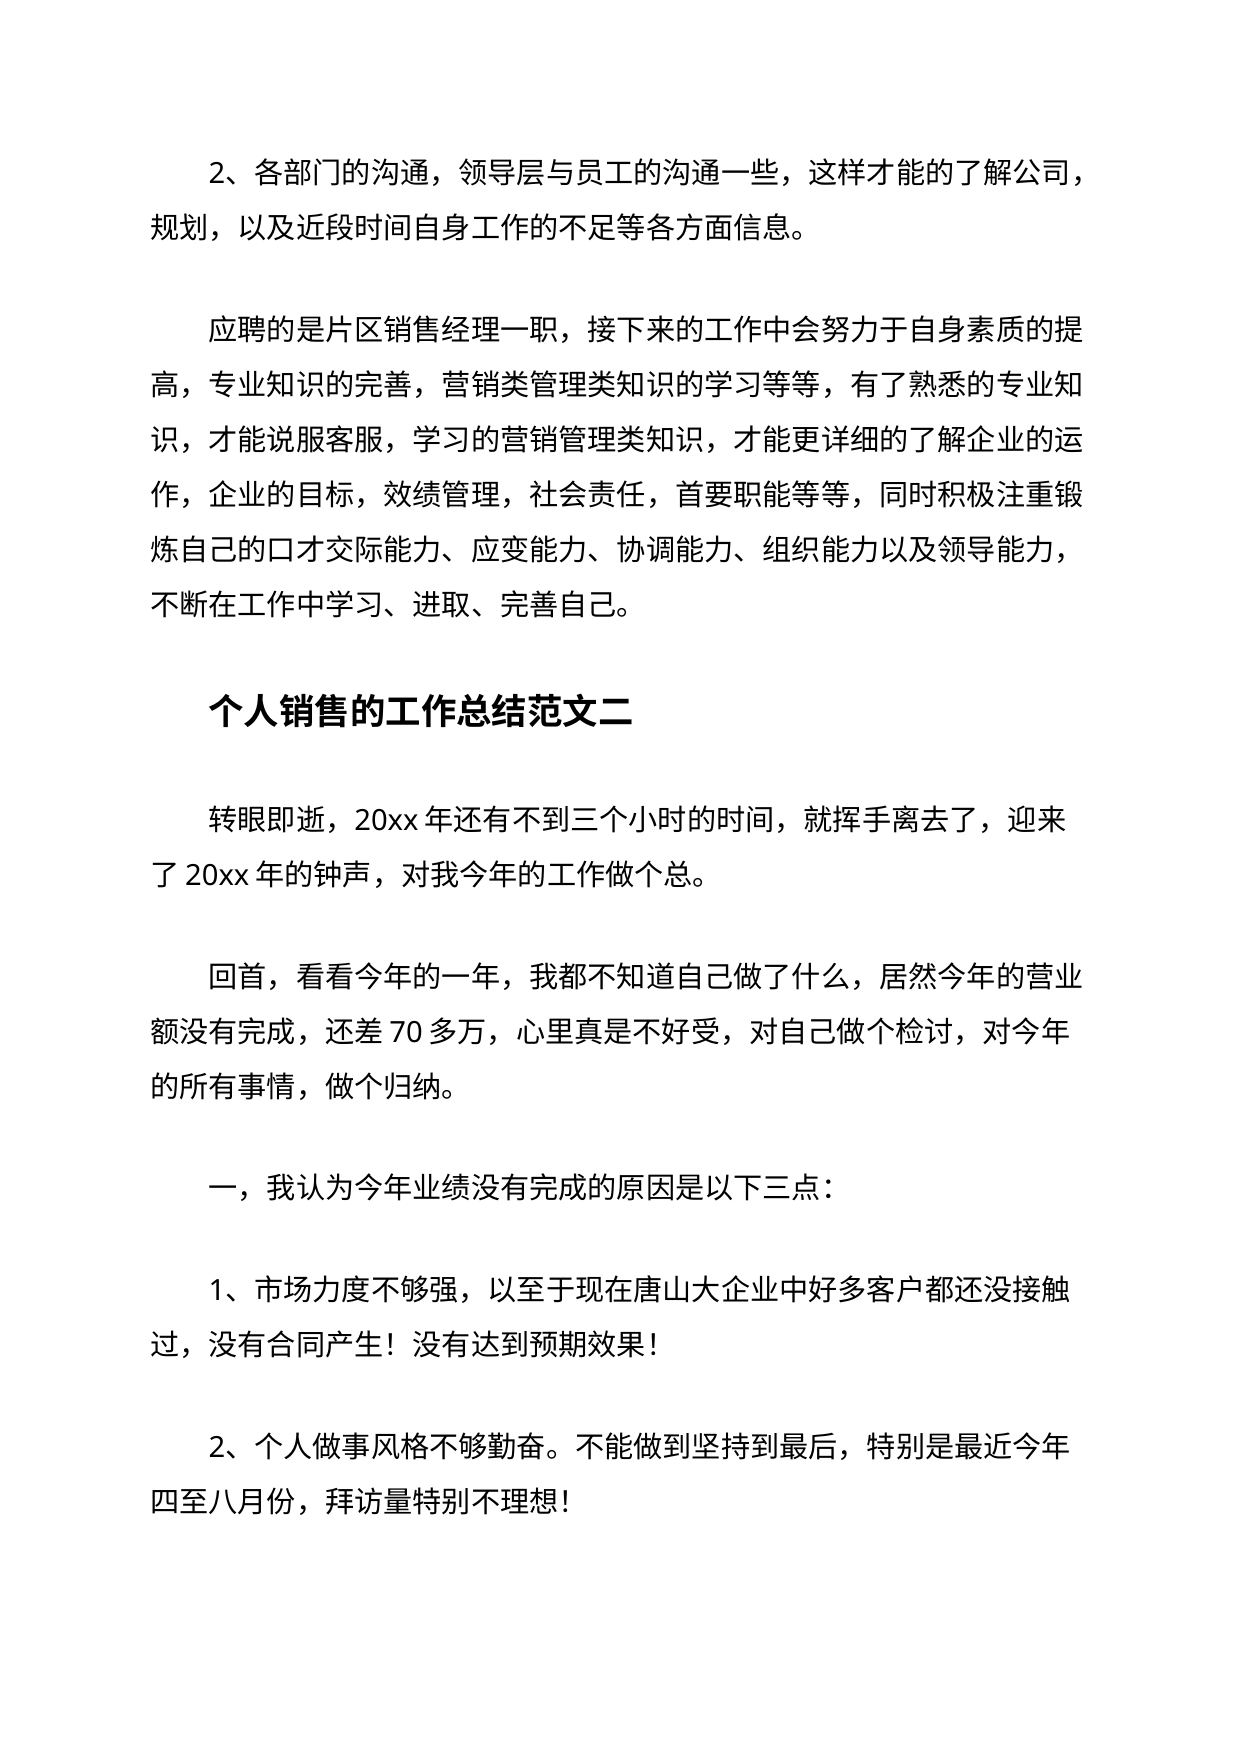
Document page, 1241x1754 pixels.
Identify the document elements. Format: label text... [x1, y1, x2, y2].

text 应聘的是片区销售经理一职，接下来的工作中会努力于自身素质的提高，专业知识的完善，营销类管理类知识的学习等等，有了熟悉的专业知识，才能说服客服，学习的营销管理类知识，才能更详细的了解企业的运作，企业的目标，效绩管理，社会责任，首要职能等等，同时积极注重锻炼自己的口才交际能力、应变能力、协调能力、组织能力以及领导能力，不断在工作中学习、进取、完善自己。 [150, 307, 1090, 623]
text 个人销售的工作总结范文二 [150, 683, 1090, 734]
text 2、个人做事风格不够勤奋。不能做到坚持到最后，特别是最近今年四至八月份，拜访量特别不理想！ [150, 1424, 1090, 1521]
text 2、各部门的沟通，领导层与员工的沟通一些，这样才能的了解公司，规划，以及近段时间自身工作的不足等各方面信息。 [150, 150, 1090, 247]
text 1、市场力度不够强，以至于现在唐山大企业中好多客户都还没接触过，没有合同产生！没有达到预期效果！ [150, 1267, 1090, 1364]
text 一，我认为今年业绩没有完成的原因是以下三点： [150, 1165, 1090, 1207]
text 转眼即逝，20xx年还有不到三个小时的时间，就挥手离去了，迎来了20xx年的钟声，对我今年的工作做个总。 [150, 796, 1090, 894]
text 回首，看看今年的一年，我都不知道自己做了什么，居然今年的营业额没有完成，还差70多万，心里真是不好受，对自己做个检讨，对今年的所有事情，做个归纳。 [150, 953, 1090, 1106]
